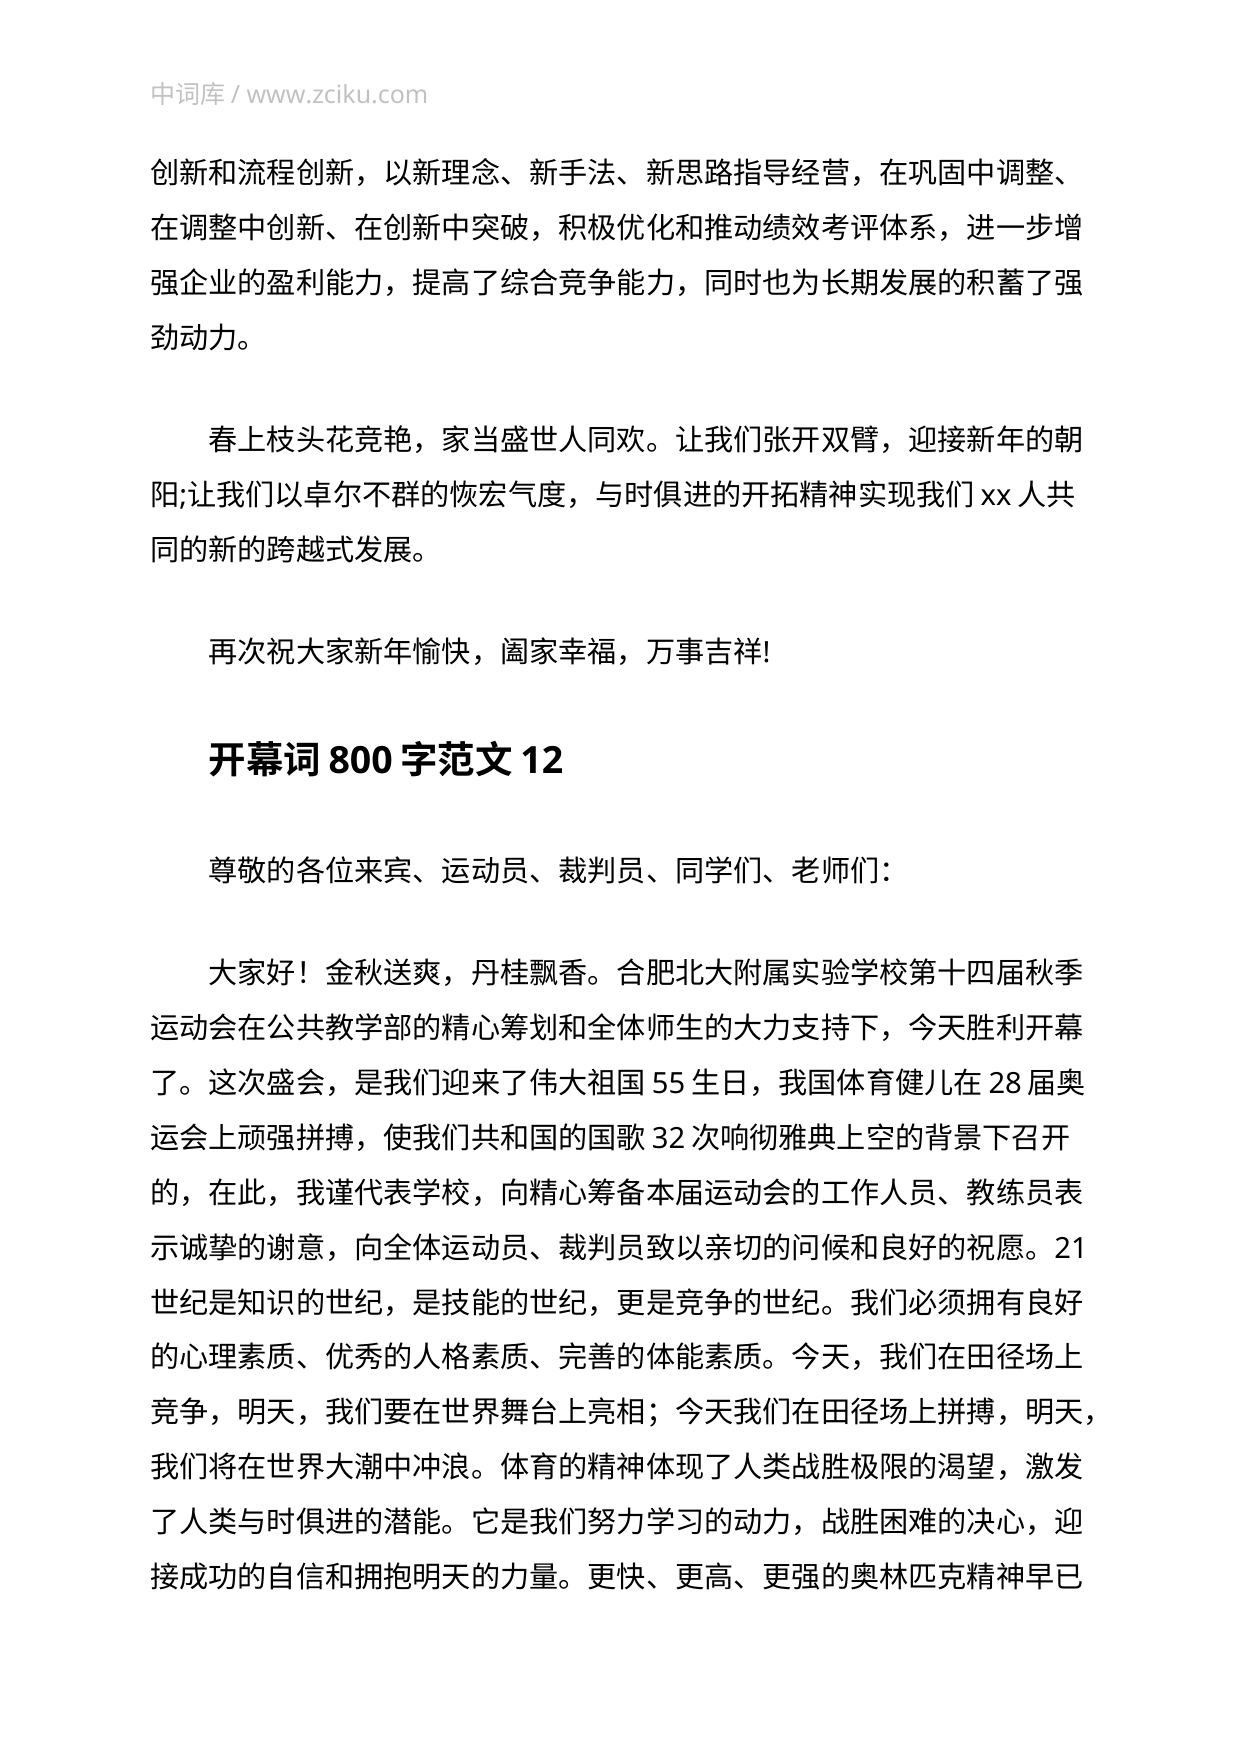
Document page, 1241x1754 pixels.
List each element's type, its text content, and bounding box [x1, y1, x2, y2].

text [150, 150, 1090, 357]
text 尊敬的各位来宾、运动员、裁判员、同学们、老师们： [150, 848, 1090, 890]
text 春上枝头花竞艳，家当盛世人同欢。让我们张开双臂，迎接新年的朝阳;让我们以卓尔不群的恢宏气度，与时俱进的开拓精神实现我们xx人共同的新的跨越式发展。 [150, 416, 1090, 569]
text 再次祝大家新年愉快，阖家幸福，万事吉祥! [150, 628, 1090, 671]
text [150, 949, 1090, 1596]
text 开幕词800字范文12 [150, 730, 1090, 784]
